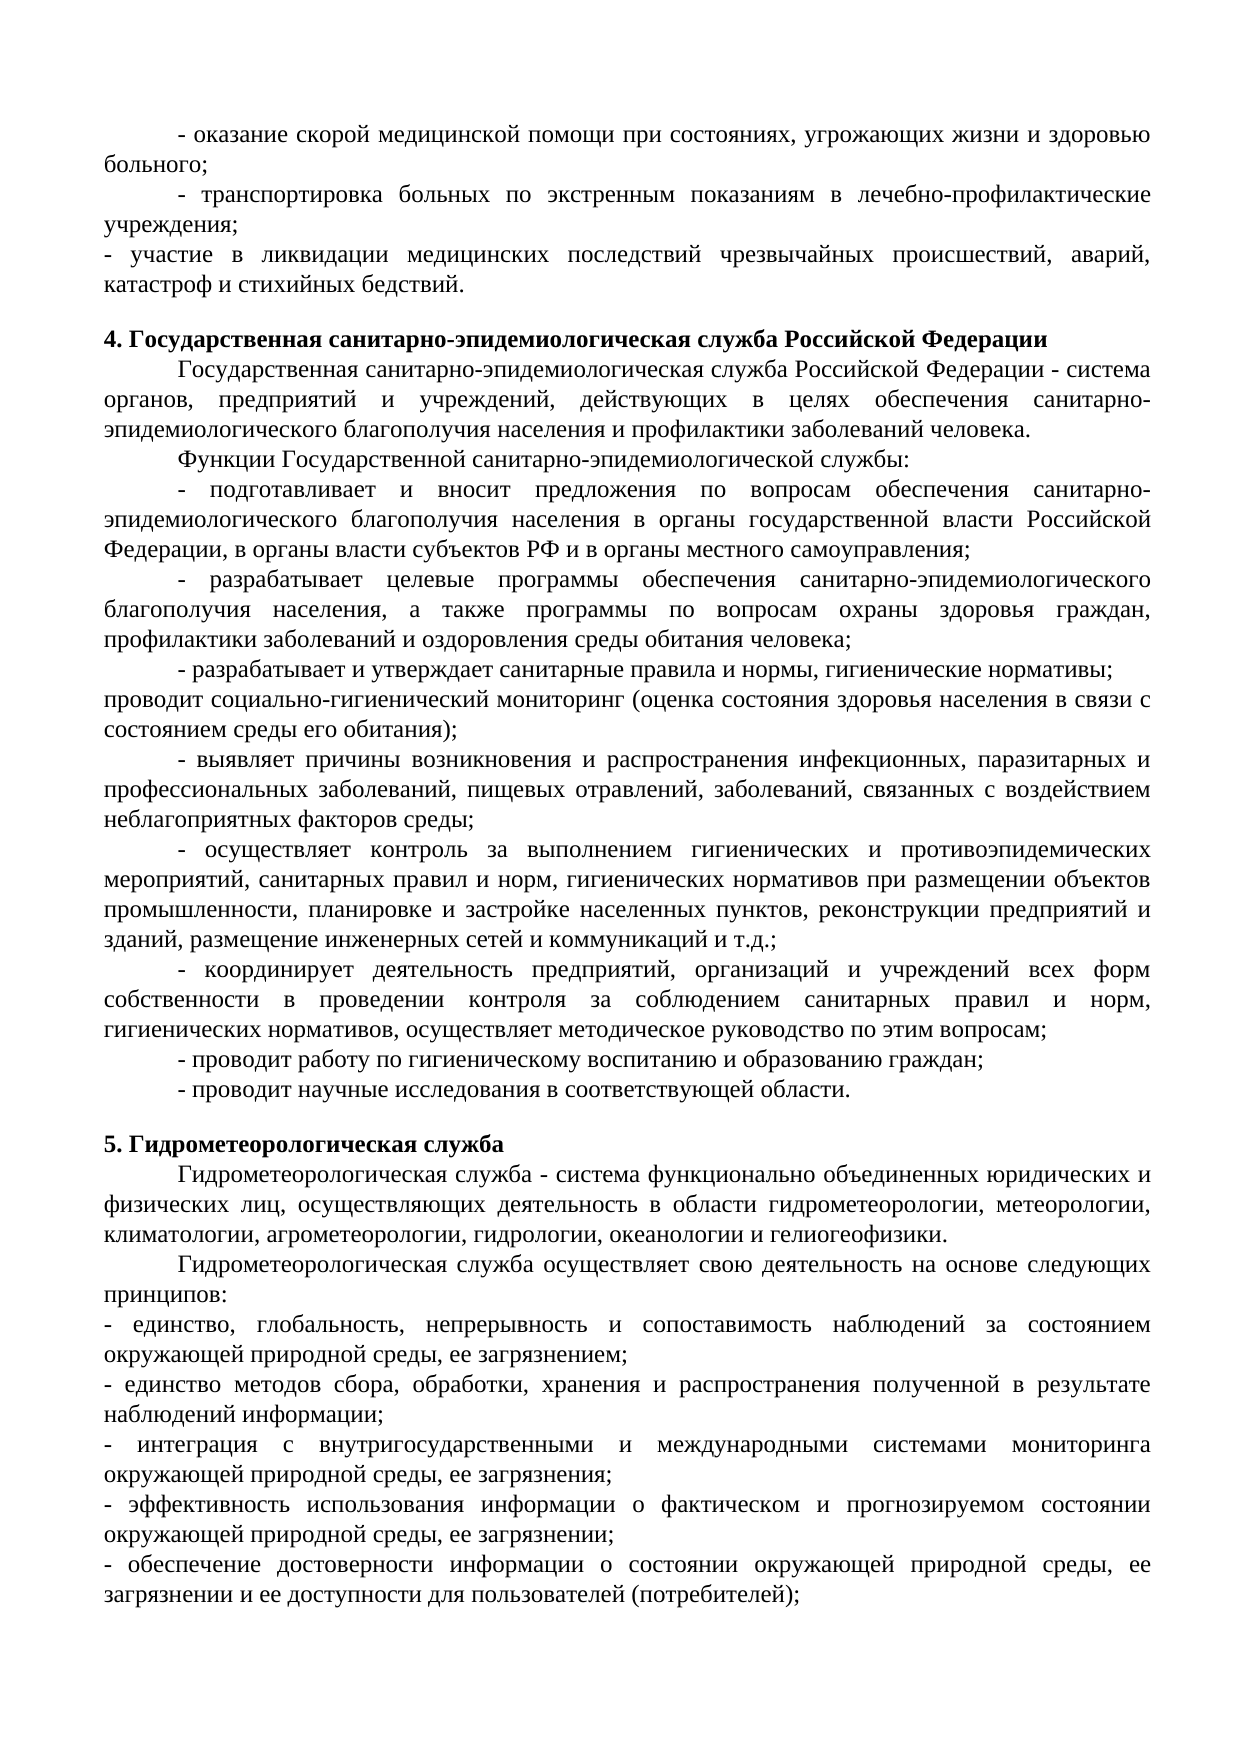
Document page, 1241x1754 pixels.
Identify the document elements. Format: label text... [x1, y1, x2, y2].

text - единство, глобальность, непрерывность и сопоставимость наблюдений за состоянием окружающей природной среды, ее загрязнением; [103, 1308, 1152, 1368]
text - обеспечение достоверности информации о состоянии окружающей природной среды, ее загрязнении и ее доступности для пользователей (потребителей); [103, 1548, 1152, 1608]
text - эффективность использования информации о фактическом и прогнозируемом состоянии окружающей природной среды, ее загрязнении; [103, 1488, 1152, 1548]
text - осуществляет контроль за выполнением гигиенических и противоэпидемических мероприятий, санитарных правил и норм, гигиенических нормативов при размещении объектов промышленности, планировке и застройке населенных пунктов, реконструкции предприятий и зданий, размещение инженерных сетей и коммуникаций и т.д.; [103, 833, 1152, 953]
text Гидрометеорологическая служба - система функционально объединенных юридических и физических лиц, осуществляющих деятельность в области гидрометеорологии, метеорологии, климатологии, агрометеорологии, гидрологии, океанологии и гелиогеофизики. [103, 1158, 1152, 1248]
text - проводит научные исследования в соответствующей области. [103, 1073, 1152, 1103]
text Гидрометеорологическая служба осуществляет свою деятельность на основе следующих принципов: [103, 1248, 1152, 1308]
text - координирует деятельность предприятий, организаций и учреждений всех форм собственности в проведении контроля за соблюдением санитарных правил и норм, гигиенических нормативов, осуществляет методическое руководство по этим вопросам; [103, 953, 1152, 1043]
text проводит социально-гигиенический мониторинг (оценка состояния здоровья населения в связи с состоянием среды его обитания); [103, 683, 1152, 743]
text - разрабатывает целевые программы обеспечения санитарно-эпидемиологического благополучия населения, а также программы по вопросам охраны здоровья граждан, профилактики заболеваний и оздоровления среды обитания человека; [103, 563, 1152, 653]
text - проводит работу по гигиеническому воспитанию и образованию граждан; [103, 1043, 1152, 1073]
text - оказание скорой медицинской помощи при состояниях, угрожающих жизни и здоровью больного; [103, 118, 1152, 178]
text 5. Гидрометеорологическая служба [103, 1128, 1152, 1158]
text Государственная санитарно-эпидемиологическая служба Российской Федерации - система органов, предприятий и учреждений, действующих в целях обеспечения санитарно-эпидемиологического благополучия населения и профилактики заболеваний человека. [103, 353, 1152, 443]
text - разрабатывает и утверждает санитарные правила и нормы, гигиенические нормативы; [103, 653, 1152, 683]
text - единство методов сбора, обработки, хранения и распространения полученной в результате наблюдений информации; [103, 1368, 1152, 1428]
text Функции Государственной санитарно-эпидемиологической службы: [103, 443, 1152, 473]
text 4. Государственная санитарно-эпидемиологическая служба Российской Федерации [103, 323, 1152, 353]
text - участие в ликвидации медицинских последствий чрезвычайных происшествий, аварий, катастроф и стихийных бедствий. [103, 238, 1152, 298]
text - транспортировка больных по экстренным показаниям в лечебно-профилактические учреждения; [103, 178, 1152, 238]
text - интеграция с внутригосударственными и международными системами мониторинга окружающей природной среды, ее загрязнения; [103, 1428, 1152, 1488]
text - выявляет причины возникновения и распространения инфекционных, паразитарных и профессиональных заболеваний, пищевых отравлений, заболеваний, связанных с воздействием неблагоприятных факторов среды; [103, 743, 1152, 833]
text - подготавливает и вносит предложения по вопросам обеспечения санитарно-эпидемиологического благополучия населения в органы государственной власти Российской Федерации, в органы власти субъектов РФ и в органы местного самоуправления; [103, 473, 1152, 563]
